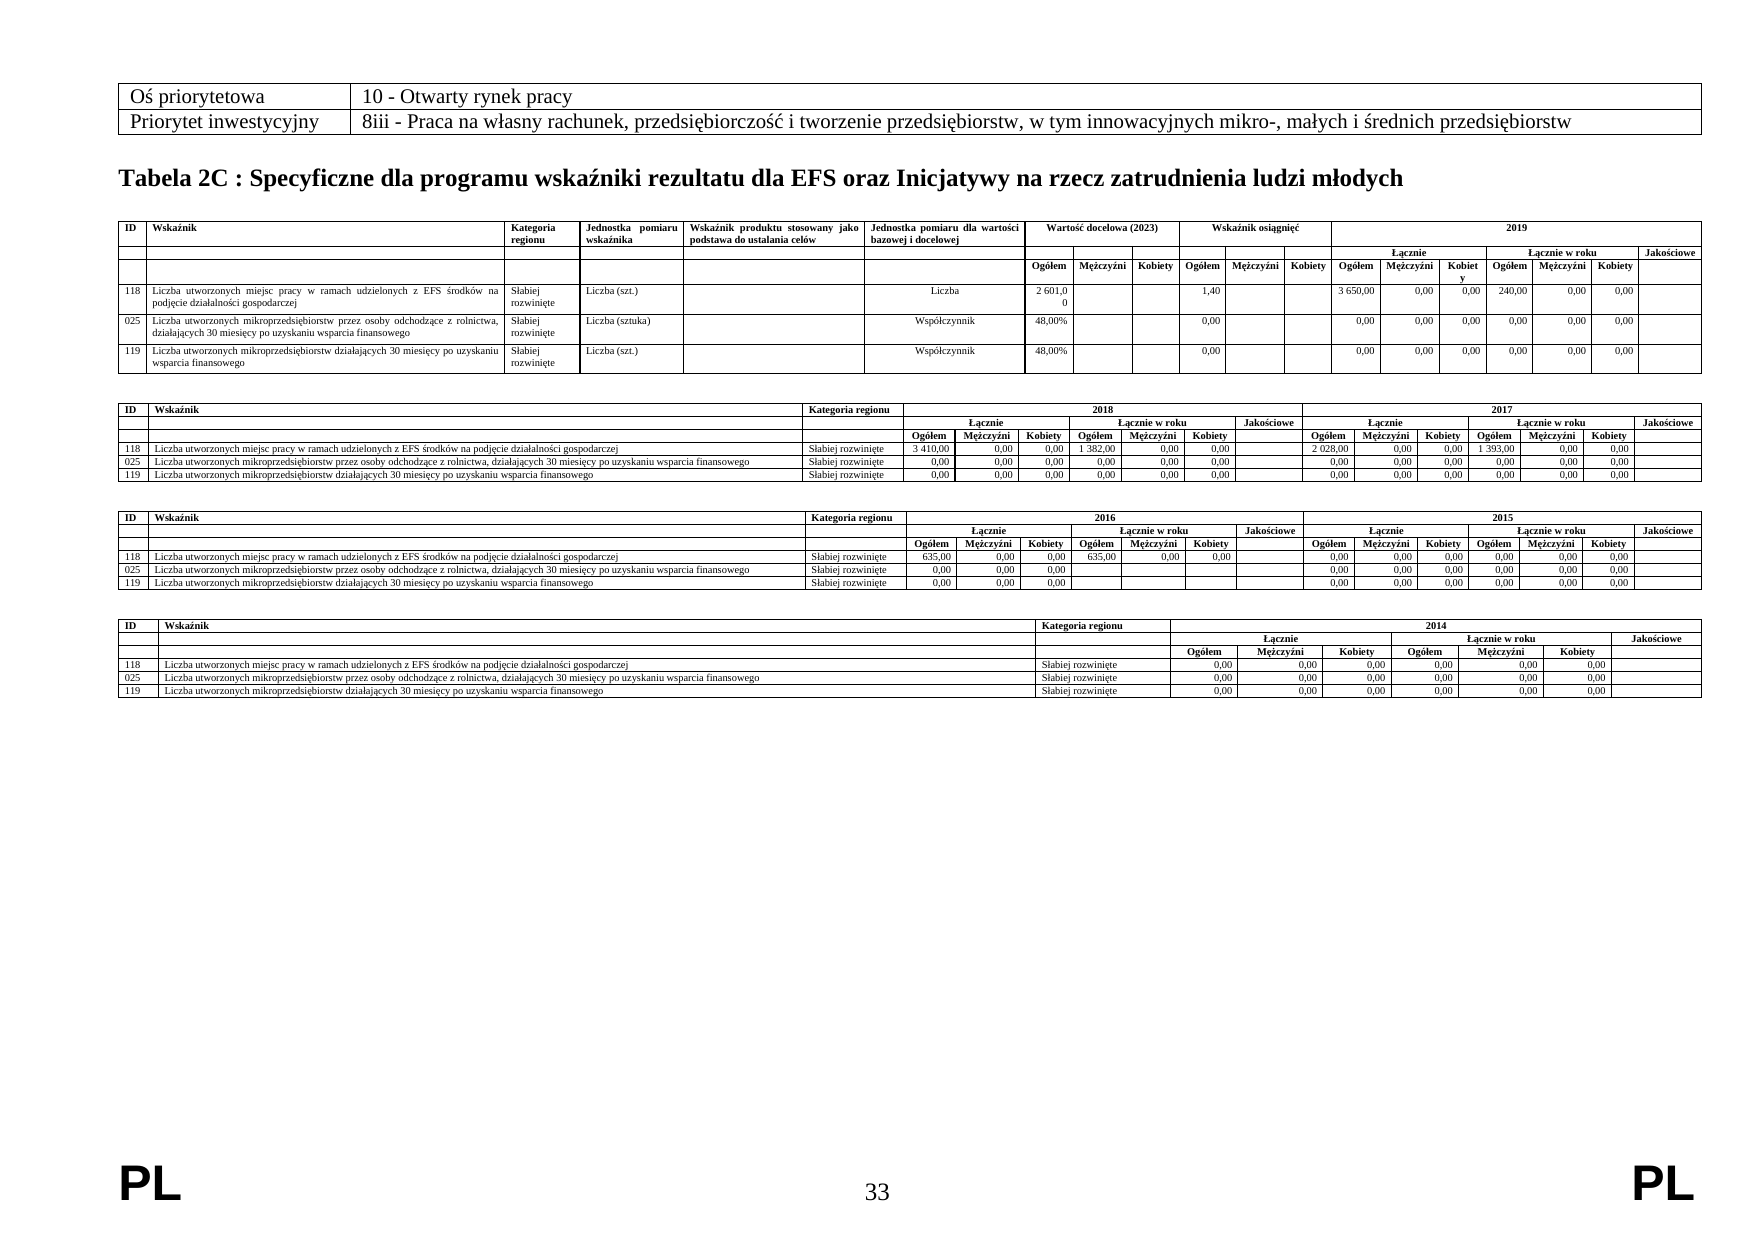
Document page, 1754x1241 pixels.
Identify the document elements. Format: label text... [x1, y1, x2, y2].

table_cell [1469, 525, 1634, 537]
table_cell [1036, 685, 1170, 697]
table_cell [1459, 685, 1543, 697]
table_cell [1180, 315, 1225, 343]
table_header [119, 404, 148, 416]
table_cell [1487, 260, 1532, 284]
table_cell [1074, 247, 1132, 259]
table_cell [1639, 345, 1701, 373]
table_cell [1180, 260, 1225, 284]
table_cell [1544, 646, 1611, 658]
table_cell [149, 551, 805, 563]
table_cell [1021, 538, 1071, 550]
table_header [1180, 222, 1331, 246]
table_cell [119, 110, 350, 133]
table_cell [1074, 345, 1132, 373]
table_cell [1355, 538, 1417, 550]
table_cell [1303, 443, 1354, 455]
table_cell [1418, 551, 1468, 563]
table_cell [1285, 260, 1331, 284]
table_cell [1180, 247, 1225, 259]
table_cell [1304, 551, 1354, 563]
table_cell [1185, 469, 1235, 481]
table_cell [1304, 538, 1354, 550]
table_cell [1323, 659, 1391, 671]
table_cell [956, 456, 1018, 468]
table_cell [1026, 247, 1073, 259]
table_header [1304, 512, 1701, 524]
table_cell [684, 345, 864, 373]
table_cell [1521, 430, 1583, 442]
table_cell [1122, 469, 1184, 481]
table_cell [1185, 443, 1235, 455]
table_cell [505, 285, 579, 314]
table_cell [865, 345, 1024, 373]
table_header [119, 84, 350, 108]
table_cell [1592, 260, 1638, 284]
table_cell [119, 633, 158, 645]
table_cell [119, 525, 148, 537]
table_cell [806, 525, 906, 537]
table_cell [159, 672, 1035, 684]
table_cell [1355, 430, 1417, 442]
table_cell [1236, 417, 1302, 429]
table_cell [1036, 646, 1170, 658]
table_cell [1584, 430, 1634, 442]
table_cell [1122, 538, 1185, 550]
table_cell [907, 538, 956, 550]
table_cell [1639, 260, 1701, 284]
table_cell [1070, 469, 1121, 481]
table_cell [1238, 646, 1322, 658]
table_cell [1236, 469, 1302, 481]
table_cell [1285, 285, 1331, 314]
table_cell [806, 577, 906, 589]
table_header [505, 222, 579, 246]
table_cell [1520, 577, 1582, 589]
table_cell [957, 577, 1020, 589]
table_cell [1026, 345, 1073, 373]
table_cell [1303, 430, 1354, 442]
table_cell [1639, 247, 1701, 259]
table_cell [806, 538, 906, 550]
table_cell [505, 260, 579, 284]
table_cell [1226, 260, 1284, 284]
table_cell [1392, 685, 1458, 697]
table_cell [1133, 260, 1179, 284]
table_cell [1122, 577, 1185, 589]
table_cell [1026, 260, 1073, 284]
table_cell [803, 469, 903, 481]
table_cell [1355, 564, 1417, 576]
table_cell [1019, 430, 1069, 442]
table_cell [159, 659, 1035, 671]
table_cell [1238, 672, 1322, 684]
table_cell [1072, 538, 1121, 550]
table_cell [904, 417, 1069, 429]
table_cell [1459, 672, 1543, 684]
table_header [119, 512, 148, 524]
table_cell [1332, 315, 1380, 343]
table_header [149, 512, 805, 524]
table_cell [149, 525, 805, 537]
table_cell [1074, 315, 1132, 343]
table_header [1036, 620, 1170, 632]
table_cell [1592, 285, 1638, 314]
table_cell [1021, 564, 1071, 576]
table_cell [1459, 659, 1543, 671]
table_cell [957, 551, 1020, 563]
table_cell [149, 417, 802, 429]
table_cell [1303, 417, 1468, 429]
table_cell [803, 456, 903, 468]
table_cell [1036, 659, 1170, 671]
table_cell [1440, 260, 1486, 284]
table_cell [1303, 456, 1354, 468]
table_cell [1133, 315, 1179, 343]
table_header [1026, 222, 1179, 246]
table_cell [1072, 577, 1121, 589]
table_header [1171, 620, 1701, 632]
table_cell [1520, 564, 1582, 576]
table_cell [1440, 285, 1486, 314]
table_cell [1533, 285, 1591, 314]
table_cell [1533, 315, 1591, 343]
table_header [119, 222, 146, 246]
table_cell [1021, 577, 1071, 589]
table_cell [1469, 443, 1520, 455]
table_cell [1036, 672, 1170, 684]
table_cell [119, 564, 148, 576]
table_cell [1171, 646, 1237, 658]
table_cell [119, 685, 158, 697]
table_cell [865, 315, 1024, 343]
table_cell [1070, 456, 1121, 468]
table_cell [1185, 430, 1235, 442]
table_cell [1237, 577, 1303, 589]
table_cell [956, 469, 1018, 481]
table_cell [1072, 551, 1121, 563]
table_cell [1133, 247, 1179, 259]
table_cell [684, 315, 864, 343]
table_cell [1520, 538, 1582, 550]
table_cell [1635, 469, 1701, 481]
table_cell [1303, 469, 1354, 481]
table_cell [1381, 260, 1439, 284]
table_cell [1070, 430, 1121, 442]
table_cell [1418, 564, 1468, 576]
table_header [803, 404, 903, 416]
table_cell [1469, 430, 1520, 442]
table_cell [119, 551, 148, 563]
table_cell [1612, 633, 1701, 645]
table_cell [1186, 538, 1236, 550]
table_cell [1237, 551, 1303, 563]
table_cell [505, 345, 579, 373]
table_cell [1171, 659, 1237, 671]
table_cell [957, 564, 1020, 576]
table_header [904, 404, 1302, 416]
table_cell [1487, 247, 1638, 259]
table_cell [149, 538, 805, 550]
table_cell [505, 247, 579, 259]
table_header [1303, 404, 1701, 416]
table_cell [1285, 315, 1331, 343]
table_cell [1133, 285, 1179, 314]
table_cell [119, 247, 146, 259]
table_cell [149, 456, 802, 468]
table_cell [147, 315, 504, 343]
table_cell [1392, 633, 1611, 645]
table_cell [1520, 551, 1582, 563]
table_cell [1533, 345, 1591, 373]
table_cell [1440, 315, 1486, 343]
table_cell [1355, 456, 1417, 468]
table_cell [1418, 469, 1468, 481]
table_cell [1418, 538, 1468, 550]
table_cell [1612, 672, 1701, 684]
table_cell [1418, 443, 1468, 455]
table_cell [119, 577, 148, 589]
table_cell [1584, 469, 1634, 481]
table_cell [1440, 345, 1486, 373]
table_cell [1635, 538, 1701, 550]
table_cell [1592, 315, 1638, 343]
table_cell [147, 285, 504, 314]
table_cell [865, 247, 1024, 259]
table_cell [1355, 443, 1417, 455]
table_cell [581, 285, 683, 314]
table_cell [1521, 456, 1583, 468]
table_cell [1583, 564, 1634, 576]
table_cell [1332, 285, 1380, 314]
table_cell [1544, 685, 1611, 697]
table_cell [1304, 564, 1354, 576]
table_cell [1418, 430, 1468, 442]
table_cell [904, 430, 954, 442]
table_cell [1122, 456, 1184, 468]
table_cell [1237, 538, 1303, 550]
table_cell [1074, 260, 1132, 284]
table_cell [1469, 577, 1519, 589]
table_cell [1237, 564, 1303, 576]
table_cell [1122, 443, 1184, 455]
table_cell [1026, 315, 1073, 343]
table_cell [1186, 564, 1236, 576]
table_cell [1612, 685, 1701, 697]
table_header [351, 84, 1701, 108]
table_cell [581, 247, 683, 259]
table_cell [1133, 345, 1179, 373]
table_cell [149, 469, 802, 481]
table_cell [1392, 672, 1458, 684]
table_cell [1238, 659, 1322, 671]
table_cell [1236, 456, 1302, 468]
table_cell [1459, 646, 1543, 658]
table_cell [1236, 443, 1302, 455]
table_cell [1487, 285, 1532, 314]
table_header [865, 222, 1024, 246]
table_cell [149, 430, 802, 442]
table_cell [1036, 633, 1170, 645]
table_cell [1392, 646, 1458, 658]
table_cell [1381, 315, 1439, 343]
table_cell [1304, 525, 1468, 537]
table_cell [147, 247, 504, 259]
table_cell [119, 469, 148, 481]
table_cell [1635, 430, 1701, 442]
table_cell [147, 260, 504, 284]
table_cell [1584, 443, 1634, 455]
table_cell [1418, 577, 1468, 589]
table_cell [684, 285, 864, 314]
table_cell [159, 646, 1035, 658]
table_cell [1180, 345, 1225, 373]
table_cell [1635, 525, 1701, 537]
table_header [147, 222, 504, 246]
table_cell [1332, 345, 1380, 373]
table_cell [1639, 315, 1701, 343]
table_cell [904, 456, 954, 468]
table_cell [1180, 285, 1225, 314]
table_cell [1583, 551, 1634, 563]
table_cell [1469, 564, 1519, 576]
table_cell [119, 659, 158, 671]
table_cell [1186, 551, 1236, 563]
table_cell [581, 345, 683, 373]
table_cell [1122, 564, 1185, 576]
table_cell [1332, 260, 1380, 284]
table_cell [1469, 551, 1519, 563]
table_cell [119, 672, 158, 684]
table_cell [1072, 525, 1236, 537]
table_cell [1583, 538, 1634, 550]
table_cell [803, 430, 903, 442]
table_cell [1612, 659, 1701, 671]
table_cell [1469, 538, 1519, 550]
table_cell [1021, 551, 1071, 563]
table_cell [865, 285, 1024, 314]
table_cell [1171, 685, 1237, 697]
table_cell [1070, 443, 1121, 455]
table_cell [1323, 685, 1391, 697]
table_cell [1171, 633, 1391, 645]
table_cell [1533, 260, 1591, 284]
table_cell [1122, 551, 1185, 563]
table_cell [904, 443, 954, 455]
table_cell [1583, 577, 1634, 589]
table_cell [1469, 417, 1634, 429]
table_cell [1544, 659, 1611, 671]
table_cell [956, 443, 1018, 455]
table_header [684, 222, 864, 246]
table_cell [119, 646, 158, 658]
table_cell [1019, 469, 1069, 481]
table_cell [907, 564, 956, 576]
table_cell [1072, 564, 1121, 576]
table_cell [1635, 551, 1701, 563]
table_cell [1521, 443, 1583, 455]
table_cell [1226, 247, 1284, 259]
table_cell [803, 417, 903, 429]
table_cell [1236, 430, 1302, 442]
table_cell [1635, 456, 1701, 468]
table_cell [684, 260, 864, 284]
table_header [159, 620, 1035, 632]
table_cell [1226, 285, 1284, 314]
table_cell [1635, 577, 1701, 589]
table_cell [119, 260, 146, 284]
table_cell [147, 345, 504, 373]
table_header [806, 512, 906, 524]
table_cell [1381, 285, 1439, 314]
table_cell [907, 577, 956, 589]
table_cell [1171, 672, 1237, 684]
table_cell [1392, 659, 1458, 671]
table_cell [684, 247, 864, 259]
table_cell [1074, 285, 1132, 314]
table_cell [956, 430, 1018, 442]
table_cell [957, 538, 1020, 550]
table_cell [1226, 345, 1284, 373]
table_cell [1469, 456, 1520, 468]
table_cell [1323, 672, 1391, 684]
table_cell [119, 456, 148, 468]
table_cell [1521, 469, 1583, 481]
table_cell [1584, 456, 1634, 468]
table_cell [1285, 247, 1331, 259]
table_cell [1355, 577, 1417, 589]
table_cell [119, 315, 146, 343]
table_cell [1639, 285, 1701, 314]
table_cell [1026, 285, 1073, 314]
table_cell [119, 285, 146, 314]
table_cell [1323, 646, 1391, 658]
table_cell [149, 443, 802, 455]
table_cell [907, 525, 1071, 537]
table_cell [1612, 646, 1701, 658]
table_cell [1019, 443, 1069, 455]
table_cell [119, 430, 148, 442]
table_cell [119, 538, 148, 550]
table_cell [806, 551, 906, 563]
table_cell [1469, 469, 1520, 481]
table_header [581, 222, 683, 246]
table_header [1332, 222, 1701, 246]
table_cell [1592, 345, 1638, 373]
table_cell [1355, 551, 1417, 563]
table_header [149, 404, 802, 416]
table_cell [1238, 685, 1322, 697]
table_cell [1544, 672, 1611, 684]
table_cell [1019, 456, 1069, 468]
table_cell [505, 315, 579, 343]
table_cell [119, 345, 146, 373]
subtitle Tabela 2C : Specyficzne dla programu wskaźniki rezultatu dla EFS oraz Inicjatywy na rzecz zatrudnienia ludzi młodych [118, 163, 1701, 192]
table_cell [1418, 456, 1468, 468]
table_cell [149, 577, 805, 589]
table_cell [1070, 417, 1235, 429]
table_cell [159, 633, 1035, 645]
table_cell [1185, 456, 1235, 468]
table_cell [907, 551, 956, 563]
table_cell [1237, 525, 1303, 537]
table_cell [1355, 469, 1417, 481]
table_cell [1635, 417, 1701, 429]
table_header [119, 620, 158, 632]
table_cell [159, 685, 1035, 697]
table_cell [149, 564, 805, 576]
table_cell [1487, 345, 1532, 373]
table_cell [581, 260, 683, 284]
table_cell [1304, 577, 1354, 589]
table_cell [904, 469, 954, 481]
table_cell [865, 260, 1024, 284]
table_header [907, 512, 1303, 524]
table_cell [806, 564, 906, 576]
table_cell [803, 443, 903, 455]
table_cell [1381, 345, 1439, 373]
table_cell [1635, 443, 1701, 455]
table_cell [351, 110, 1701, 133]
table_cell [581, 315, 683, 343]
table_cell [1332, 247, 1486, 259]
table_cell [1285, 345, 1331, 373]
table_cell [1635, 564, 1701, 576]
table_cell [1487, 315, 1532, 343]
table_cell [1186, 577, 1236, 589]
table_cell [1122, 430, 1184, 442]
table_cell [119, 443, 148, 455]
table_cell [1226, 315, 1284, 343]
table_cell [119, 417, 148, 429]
